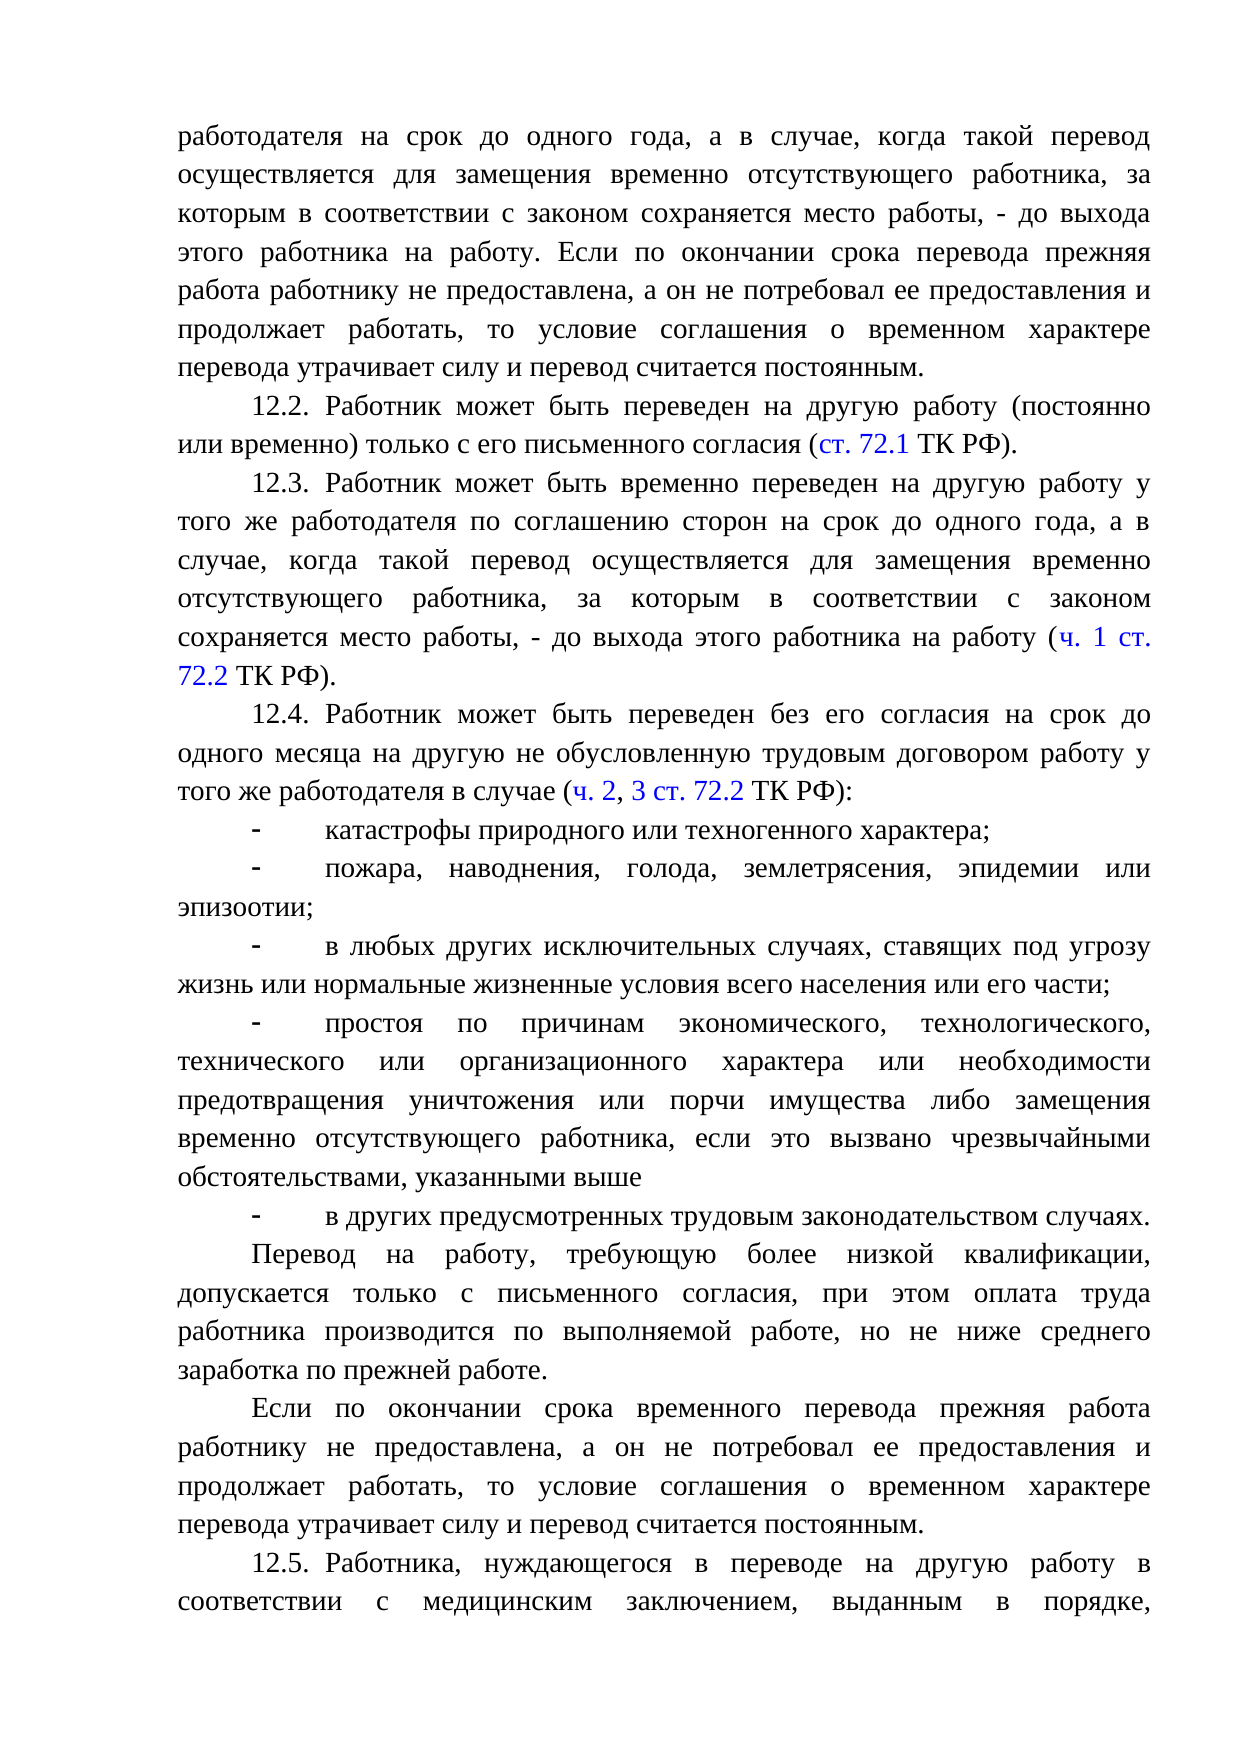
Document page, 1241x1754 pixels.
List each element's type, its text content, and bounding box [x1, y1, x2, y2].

list Работник может быть переведен без его согласия на срок до одного месяца на другую не обусловленную трудовым договором работу у того же работодателя в случае (ч. 2, 3 ст. 72.2 ТК РФ): [177, 696, 1152, 807]
list пожара, наводнения, голода, землетрясения, эпидемии или эпизоотии; [177, 851, 1152, 923]
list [177, 118, 1152, 383]
list в других предусмотренных трудовым законодательством случаях. [177, 1198, 1152, 1231]
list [177, 1545, 1152, 1617]
list простоя по причинам экономического, технологического, технического или организационного характера или необходимости предотвращения уничтожения или порчи имущества либо замещения временно отсутствующего работника, если это вызвано чрезвычайными обстоятельствами, указанными выше [177, 1005, 1152, 1193]
list катастрофы природного или техногенного характера; [177, 812, 1152, 846]
list Перевод на работу, требующую более низкой квалификации, допускается только с письменного согласия, при этом оплата труда работника производится по выполняемой работе, но не ниже среднего заработка по прежней работе. [177, 1236, 1152, 1386]
list в любых других исключительных случаях, ставящих под угрозу жизнь или нормальные жизненные условия всего населения или его части; [177, 928, 1152, 1000]
list Если по окончании срока временного перевода прежняя работа работнику не предоставлена, а он не потребовал ее предоставления и продолжает работать, то условие соглашения о временном характере перевода утрачивает силу и перевод считается постоянным. [177, 1391, 1152, 1540]
list Работник может быть переведен на другую работу (постоянно или временно) только с его письменного согласия (ст. 72.1 ТК РФ). [177, 388, 1152, 460]
list Работник может быть временно переведен на другую работу у того же работодателя по соглашению сторон на срок до одного года, а в случае, когда такой перевод осуществляется для замещения временно отсутствующего работника, за которым в соответствии с законом сохраняется место работы, - до выхода этого работника на работу (ч. 1 ст. 72.2 ТК РФ). [177, 465, 1152, 691]
